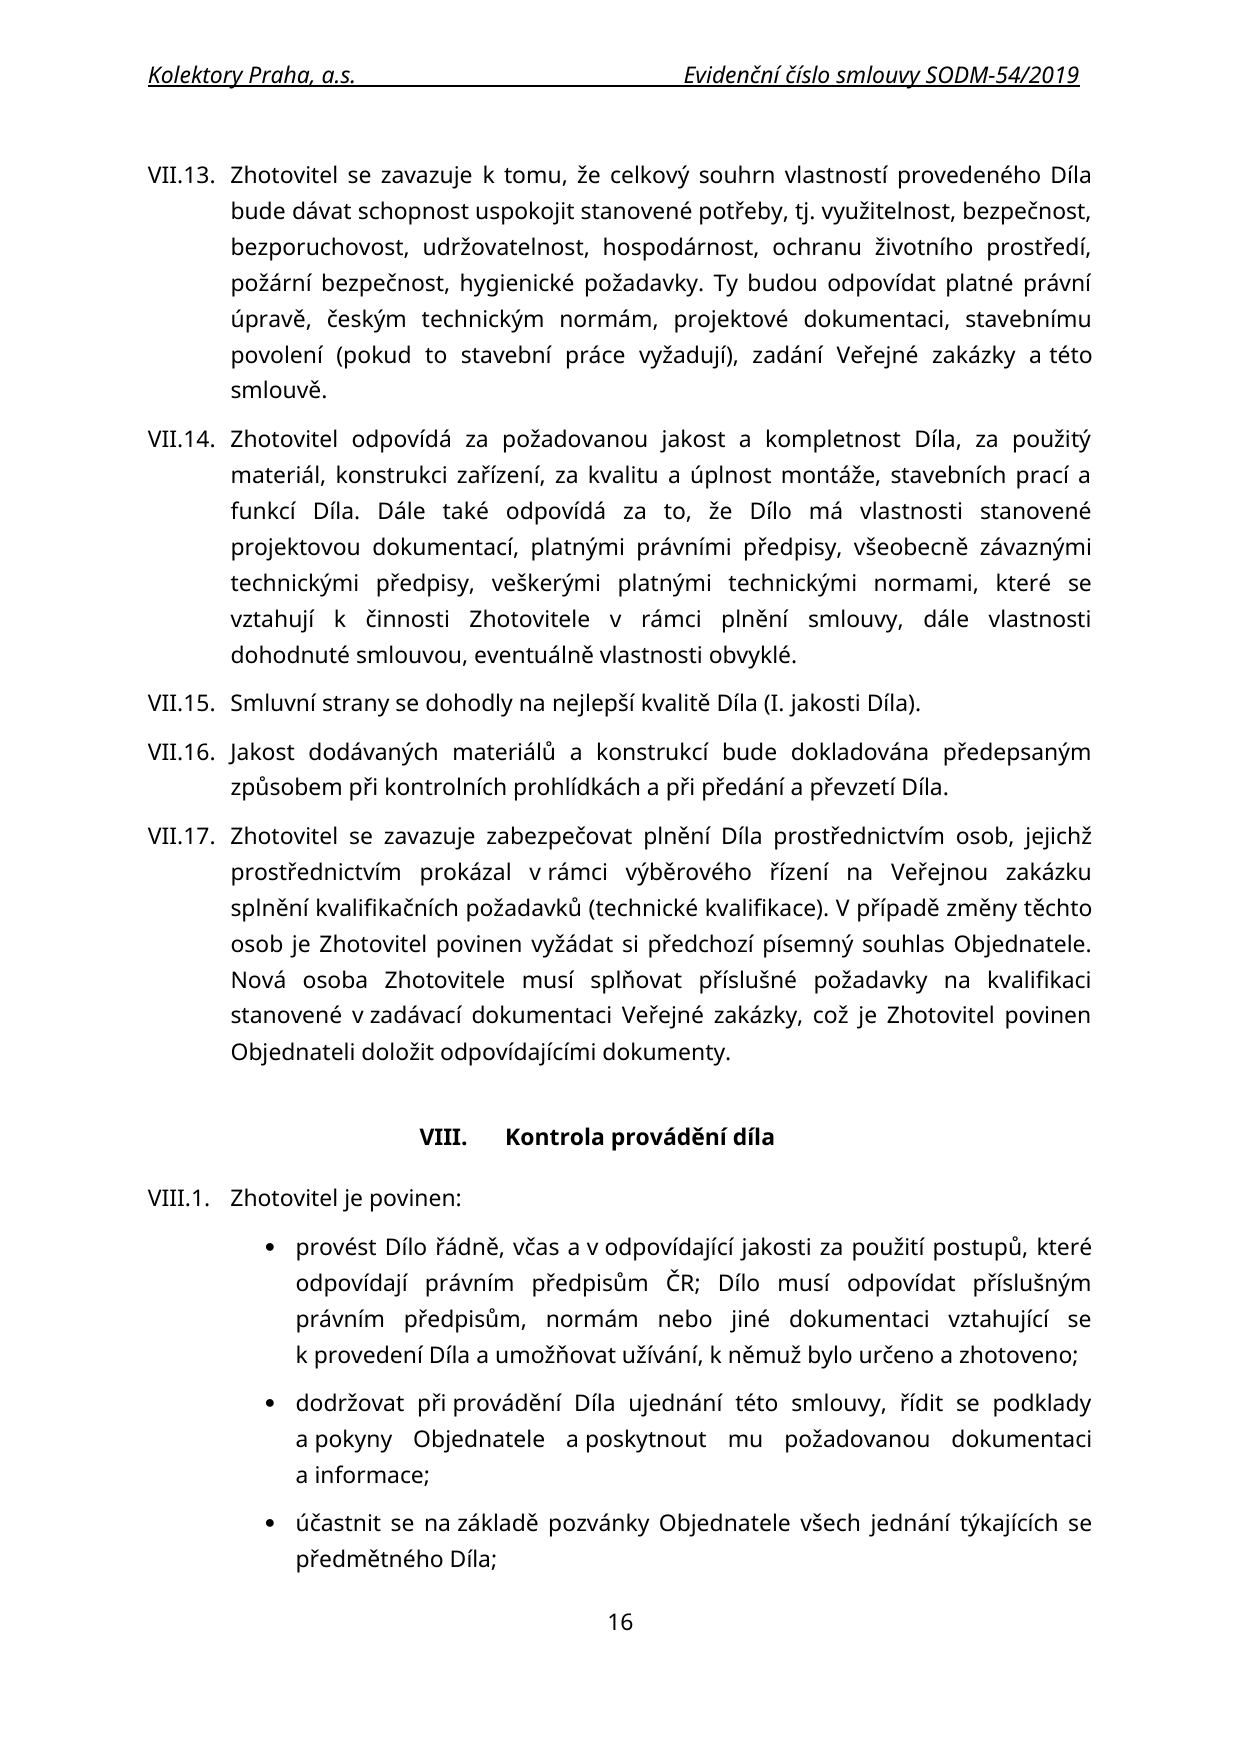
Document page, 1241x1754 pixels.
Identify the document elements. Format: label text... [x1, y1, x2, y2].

list Zhotovitel je povinen: [148, 1182, 1092, 1213]
list Zhotovitel odpovídá za požadovanou jakost a kompletnost Díla, za použitý materiál, konstrukci zařízení, za kvalitu a úplnost montáže, stavebních prací a funkcí Díla. Dále také odpovídá za to, že Dílo má vlastnosti stanovené projektovou dokumentací, platnými právními předpisy, všeobecně závaznými technickými předpisy, veškerými platnými technickými normami, které se vztahují k činnosti Zhotovitele v rámci plnění smlouvy, dále vlastnosti dohodnuté smlouvou, eventuálně vlastnosti obvyklé. [148, 423, 1092, 670]
list Zhotovitel se zavazuje k tomu, že celkový souhrn vlastností provedeného Díla bude dávat schopnost uspokojit stanovené potřeby, tj. využitelnost, bezpečnost, bezporuchovost, udržovatelnost, hospodárnost, ochranu životního prostředí, požární bezpečnost, hygienické požadavky. Ty budou odpovídat platné právní úpravě, českým technickým normám, projektové dokumentaci, stavebnímu povolení (pokud to stavební práce vyžadují), zadání Veřejné zakázky a této smlouvě. [148, 159, 1092, 406]
list účastnit se na základě pozvánky Objednatele všech jednání týkajících se předmětného Díla; [266, 1507, 1092, 1574]
list dodržovat při provádění Díla ujednání této smlouvy, řídit se podklady a pokyny Objednatele a poskytnout mu požadovanou dokumentaci a informace; [266, 1387, 1092, 1490]
list provést Dílo řádně, včas a v odpovídající jakosti za použití postupů, které odpovídají právním předpisům ČR; Dílo musí odpovídat příslušným právním předpisům, normám nebo jiné dokumentaci vztahující se k provedení Díla a umožňovat užívání, k němuž bylo určeno a zhotoveno; [266, 1231, 1092, 1370]
list Kontrola provádění díla [148, 1121, 1095, 1153]
list Jakost dodávaných materiálů a konstrukcí bude dokladována předepsaným způsobem při kontrolních prohlídkách a při předání a převzetí Díla. [148, 735, 1092, 803]
list Zhotovitel se zavazuje zabezpečovat plnění Díla prostřednictvím osob, jejichž prostřednictvím prokázal v rámci výběrového řízení na Veřejnou zakázku splnění kvalifikačních požadavků (technické kvalifikace). V případě změny těchto osob je Zhotovitel povinen vyžádat si předchozí písemný souhlas Objednatele. Nová osoba Zhotovitele musí splňovat příslušné požadavky na kvalifikaci stanovené v zadávací dokumentaci Veřejné zakázky, což je Zhotovitel povinen Objednateli doložit odpovídajícími dokumenty. [148, 820, 1092, 1067]
list Smluvní strany se dohodly na nejlepší kvalitě Díla (I. jakosti Díla). [148, 687, 1092, 718]
